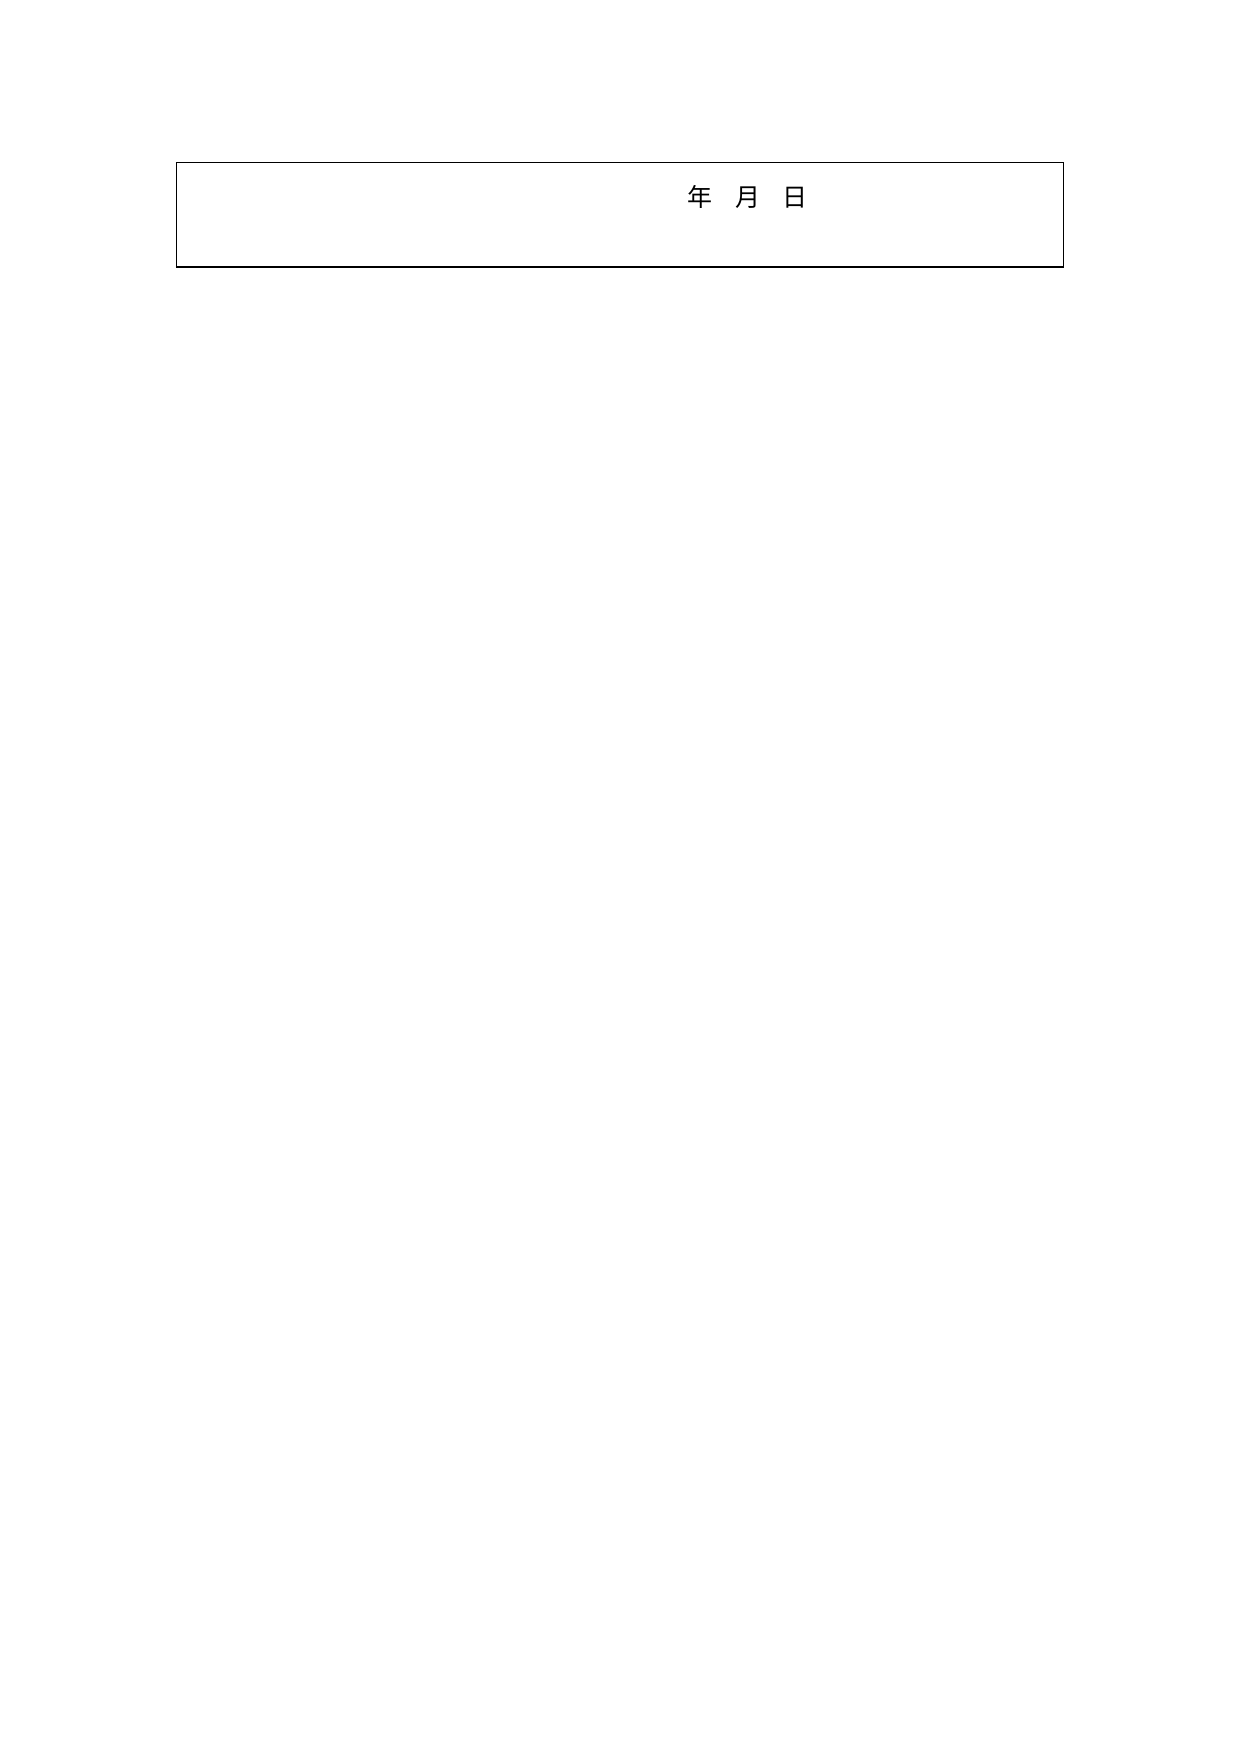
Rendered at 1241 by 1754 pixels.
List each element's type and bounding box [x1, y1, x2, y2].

table_header [177, 163, 1063, 266]
